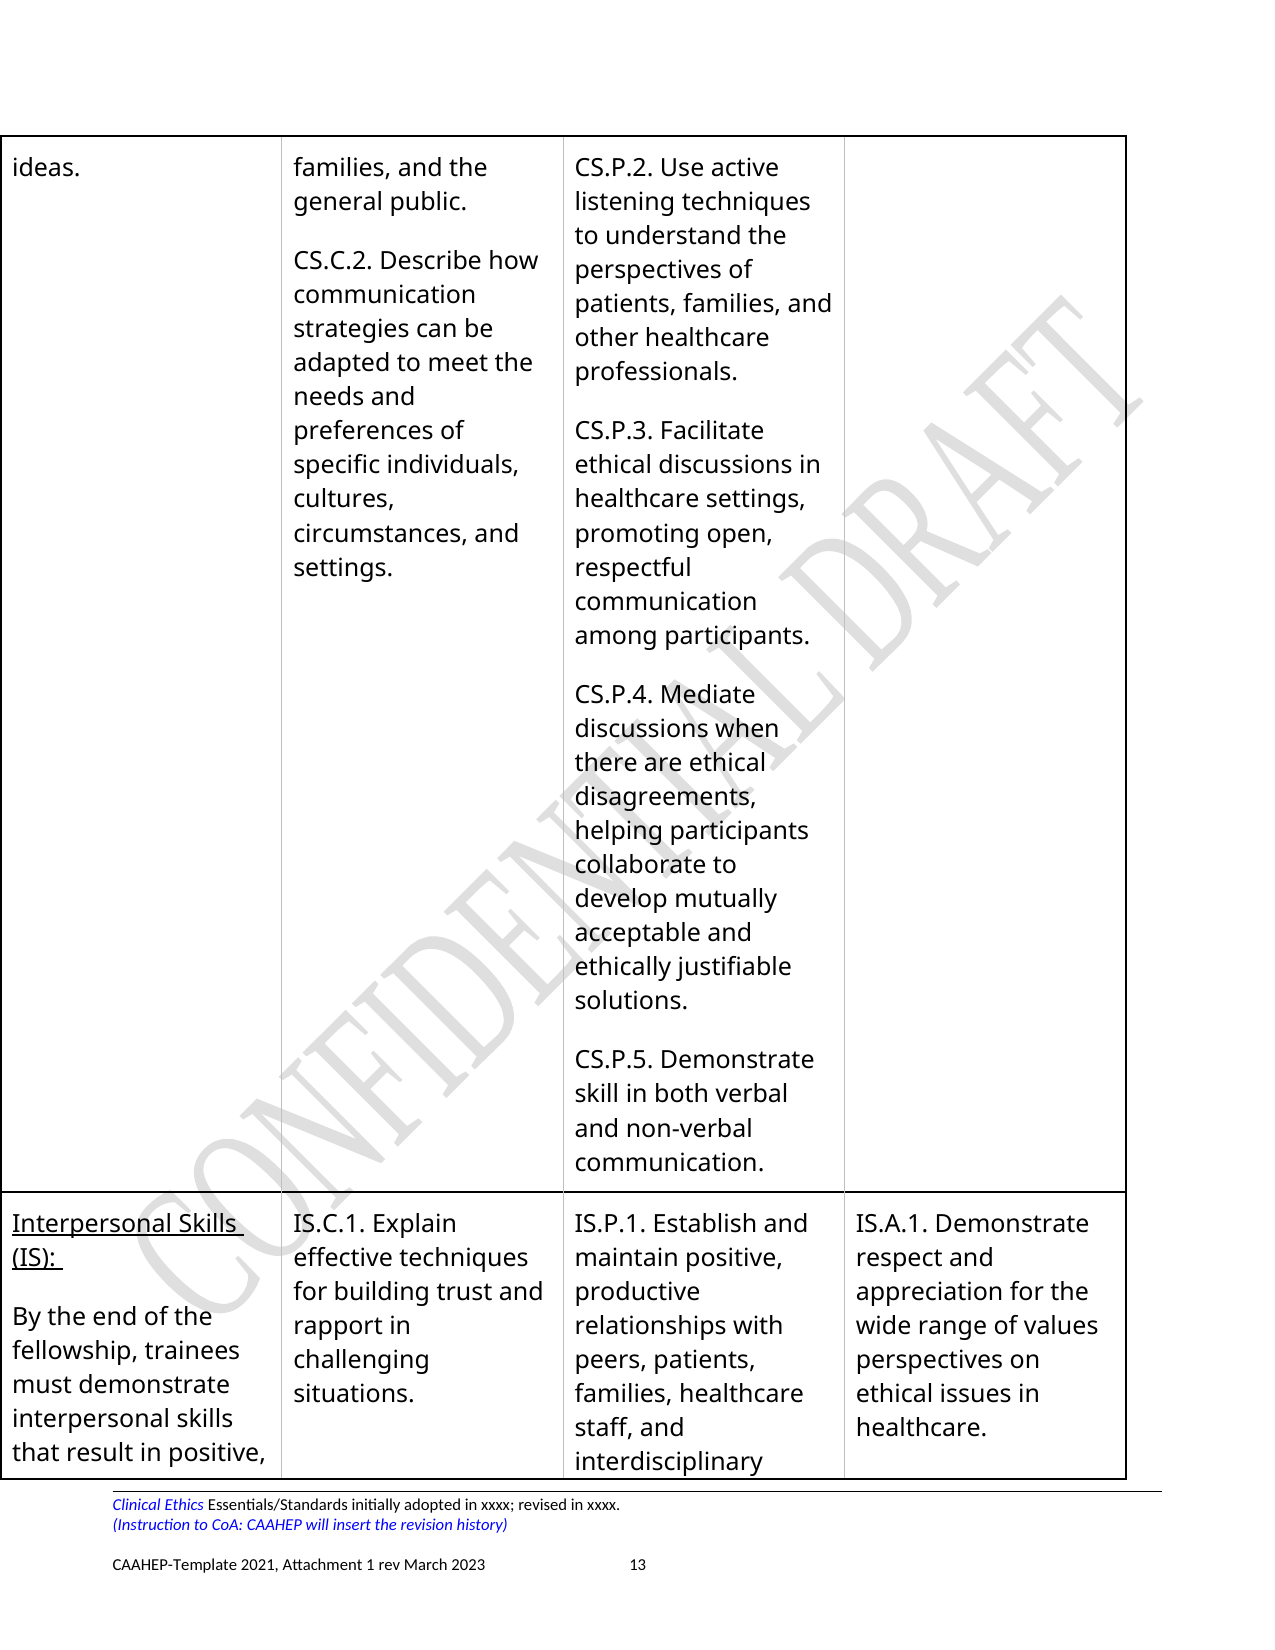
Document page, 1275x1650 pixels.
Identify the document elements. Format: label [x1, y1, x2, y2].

table_cell [282, 137, 563, 1191]
table_cell [564, 137, 844, 1191]
table_cell [2, 137, 281, 1191]
table_cell [282, 1193, 563, 1478]
table_cell [564, 1193, 844, 1478]
table_cell [845, 137, 1125, 1191]
table_cell [845, 1193, 1125, 1478]
table_cell [2, 1193, 281, 1478]
